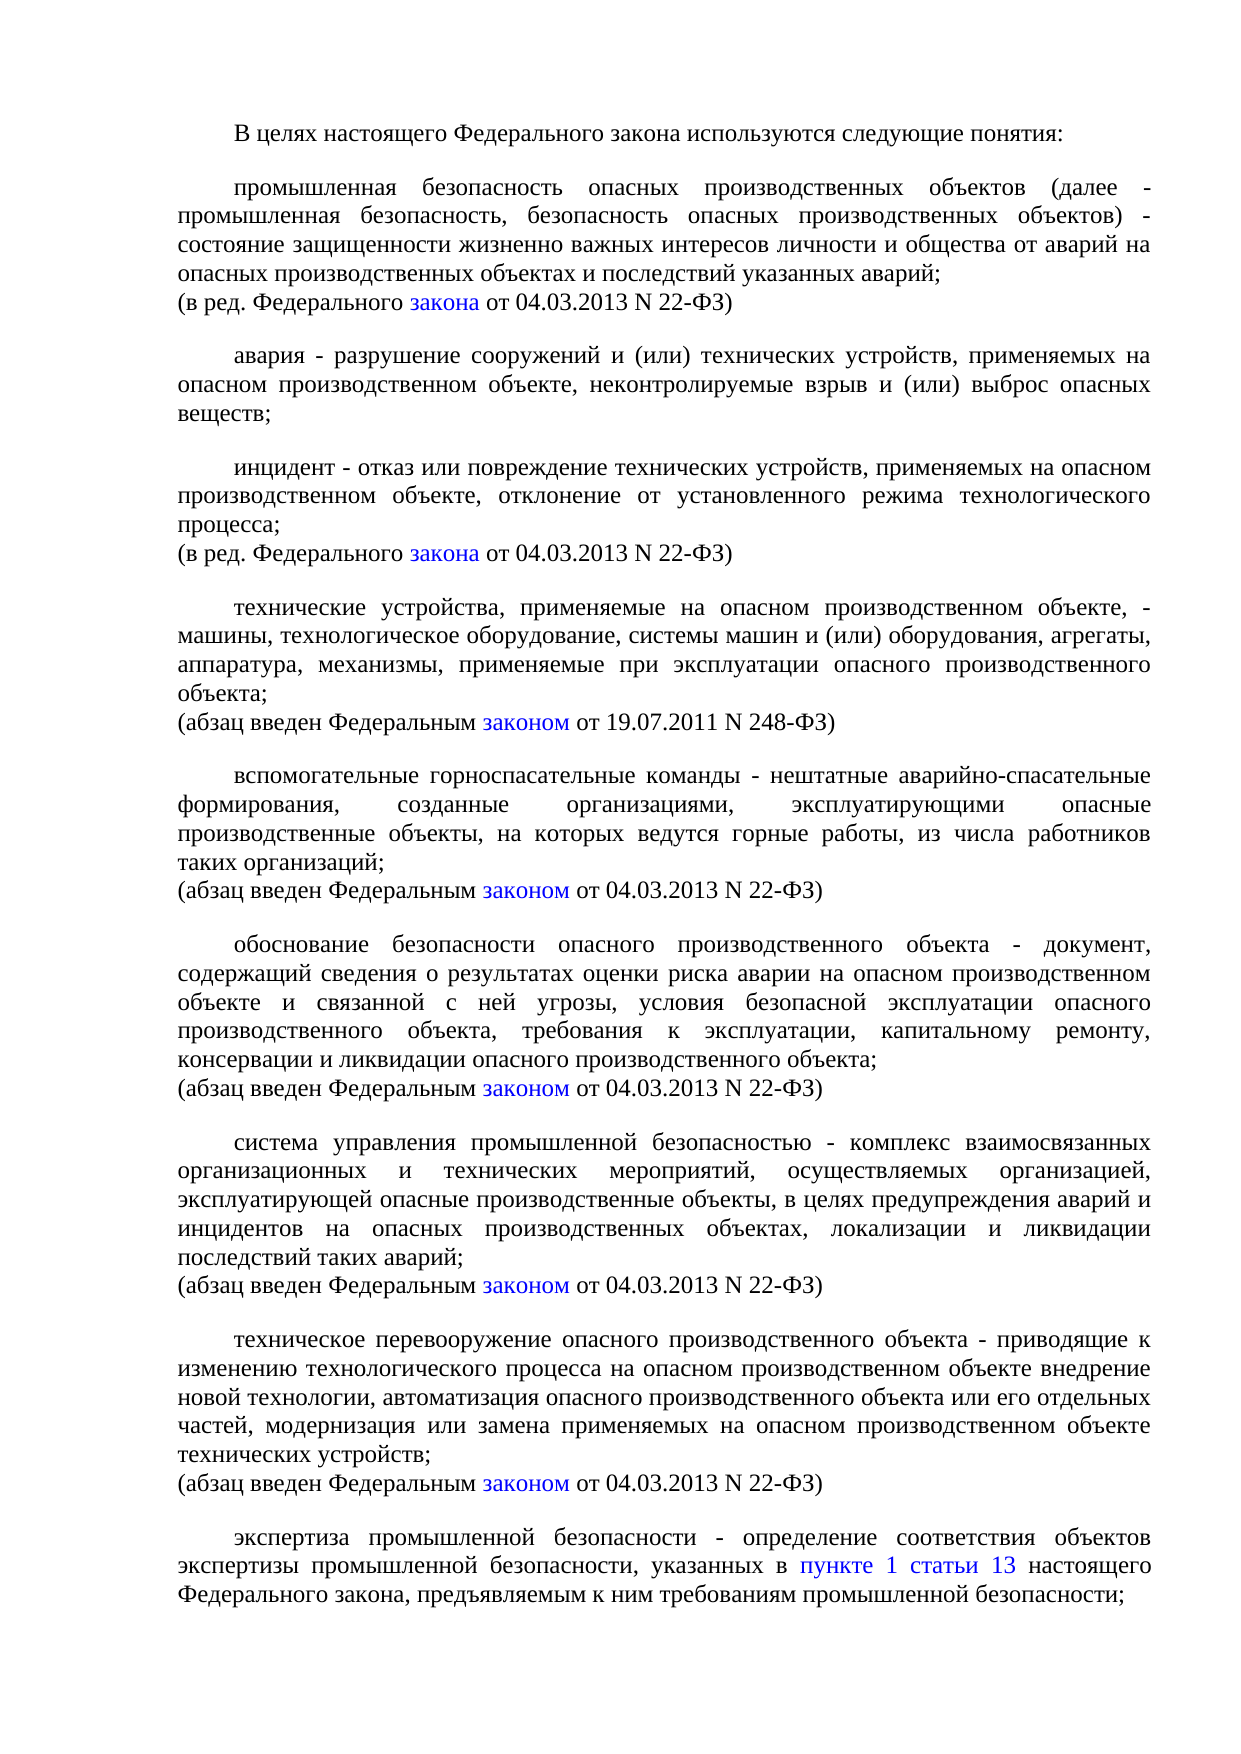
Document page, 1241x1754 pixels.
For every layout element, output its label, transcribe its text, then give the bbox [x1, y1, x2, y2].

text обоснование безопасности опасного производственного объекта - документ, содержащий сведения о результатах оценки риска аварии на опасном производственном объекте и связанной с ней угрозы, условия безопасной эксплуатации опасного производственного объекта, требования к эксплуатации, капитальному ремонту, консервации и ликвидации опасного производственного объекта; [177, 929, 1152, 1073]
text (абзац введен Федеральным законом от 04.03.2013 N 22-ФЗ) [177, 1073, 1152, 1102]
text система управления промышленной безопасностью - комплекс взаимосвязанных организационных и технических мероприятий, осуществляемых организацией, эксплуатирующей опасные производственные объекты, в целях предупреждения аварий и инцидентов на опасных производственных объектах, локализации и ликвидации последствий таких аварий; [177, 1127, 1152, 1271]
text (абзац введен Федеральным законом от 04.03.2013 N 22-ФЗ) [177, 876, 1152, 904]
text (абзац введен Федеральным законом от 19.07.2011 N 248-ФЗ) [177, 707, 1152, 736]
text вспомогательные горноспасательные команды - нештатные аварийно-спасательные формирования, созданные организациями, эксплуатирующими опасные производственные объекты, на которых ведутся горные работы, из числа работников таких организаций; [177, 761, 1152, 876]
text (абзац введен Федеральным законом от 04.03.2013 N 22-ФЗ) [177, 1468, 1152, 1497]
text авария - разрушение сооружений и (или) технических устройств, применяемых на опасном производственном объекте, неконтролируемые взрыв и (или) выброс опасных веществ; [177, 341, 1152, 427]
text техническое перевооружение опасного производственного объекта - приводящие к изменению технологического процесса на опасном производственном объекте внедрение новой технологии, автоматизация опасного производственного объекта или его отдельных частей, модернизация или замена применяемых на опасном производственном объекте технических устройств; [177, 1324, 1152, 1468]
text экспертиза промышленной безопасности - определение соответствия объектов экспертизы промышленной безопасности, указанных в пункте 1 статьи 13 настоящего Федерального закона, предъявляемым к ним требованиям промышленной безопасности; [177, 1522, 1152, 1608]
text инцидент - отказ или повреждение технических устройств, применяемых на опасном производственном объекте, отклонение от установленного режима технологического процесса; [177, 452, 1152, 538]
text (абзац введен Федеральным законом от 04.03.2013 N 22-ФЗ) [177, 1271, 1152, 1299]
text промышленная безопасность опасных производственных объектов (далее - промышленная безопасность, безопасность опасных производственных объектов) - состояние защищенности жизненно важных интересов личности и общества от аварий на опасных производственных объектах и последствий указанных аварий; [177, 172, 1152, 287]
text (в ред. Федерального закона от 04.03.2013 N 22-ФЗ) [177, 538, 1152, 567]
text (в ред. Федерального закона от 04.03.2013 N 22-ФЗ) [177, 287, 1152, 316]
text технические устройства, применяемые на опасном производственном объекте, - машины, технологическое оборудование, системы машин и (или) оборудования, агрегаты, аппаратура, механизмы, применяемые при эксплуатации опасного производственного объекта; [177, 592, 1152, 707]
text В целях настоящего Федерального закона используются следующие понятия: [177, 118, 1152, 147]
